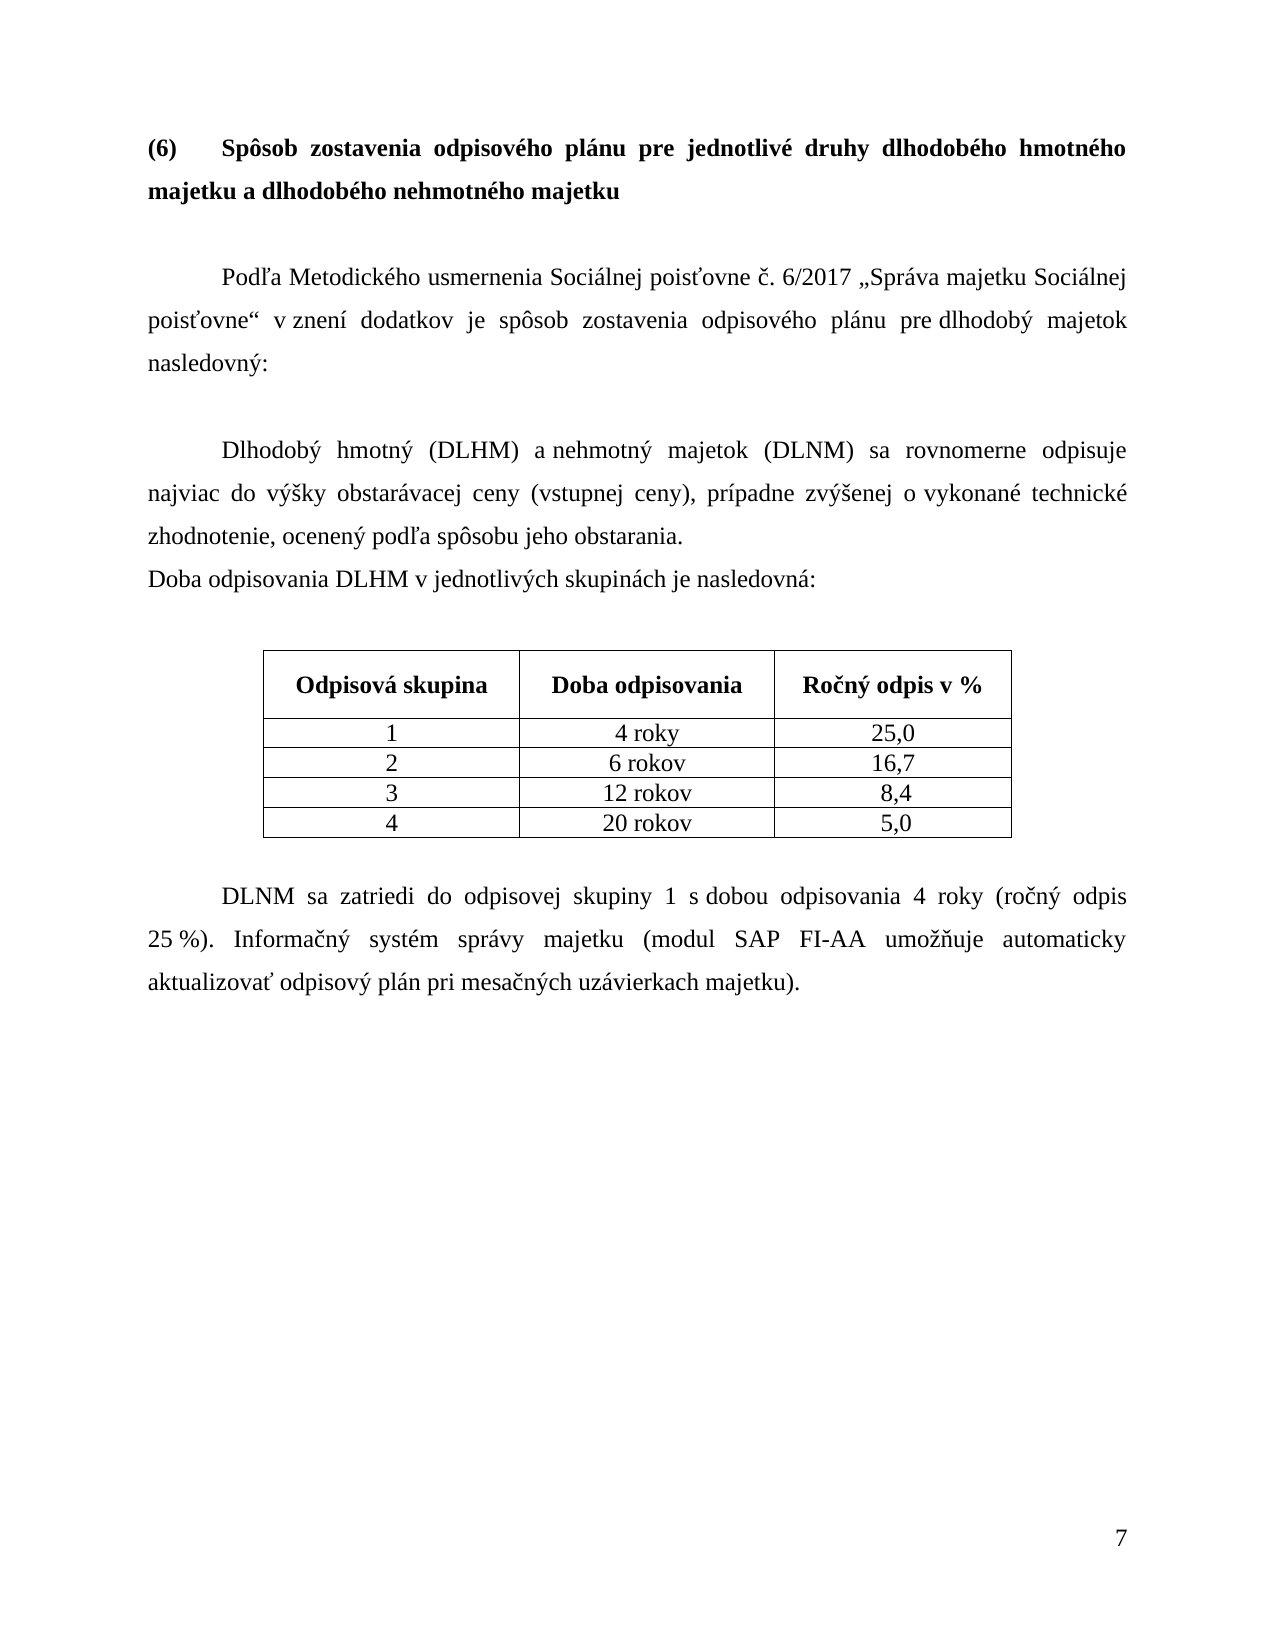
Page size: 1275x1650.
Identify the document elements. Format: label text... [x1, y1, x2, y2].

text DLNM sa zatriedi do odpisovej skupiny 1 s dobou odpisovania 4 roky (ročný odpis 25 %). Informačný systém správy majetku (modul SAP FI-AA umožňuje automaticky aktualizovať odpisový plán pri mesačných uzávierkach majetku). [148, 881, 1127, 996]
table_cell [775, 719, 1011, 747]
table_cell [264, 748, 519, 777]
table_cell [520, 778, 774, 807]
text Podľa Metodického usmernenia Sociálnej poisťovne č. 6/2017 „Správa majetku Sociálnej poisťovne“ v znení dodatkov je spôsob zostavenia odpisového plánu pre dlhodobý majetok nasledovný: [148, 262, 1127, 377]
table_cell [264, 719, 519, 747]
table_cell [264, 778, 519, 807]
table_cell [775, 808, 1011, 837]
text (6) Spôsob zostavenia odpisového plánu pre jednotlivé druhy dlhodobého hmotného majetku a dlhodobého nehmotného majetku [148, 133, 1127, 205]
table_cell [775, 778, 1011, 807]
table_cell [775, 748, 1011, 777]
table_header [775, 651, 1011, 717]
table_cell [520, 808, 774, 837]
text Dlhodobý hmotný (DLHM) a nehmotný majetok (DLNM) sa rovnomerne odpisuje najviac do výšky obstarávacej ceny (vstupnej ceny), prípadne zvýšenej o vykonané technické zhodnotenie, ocenený podľa spôsobu jeho obstarania. [148, 435, 1127, 550]
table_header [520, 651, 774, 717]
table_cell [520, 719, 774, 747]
text Doba odpisovania DLHM v jednotlivých skupinách je nasledovná: [148, 564, 1127, 593]
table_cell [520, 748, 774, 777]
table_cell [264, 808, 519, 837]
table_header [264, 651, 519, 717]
